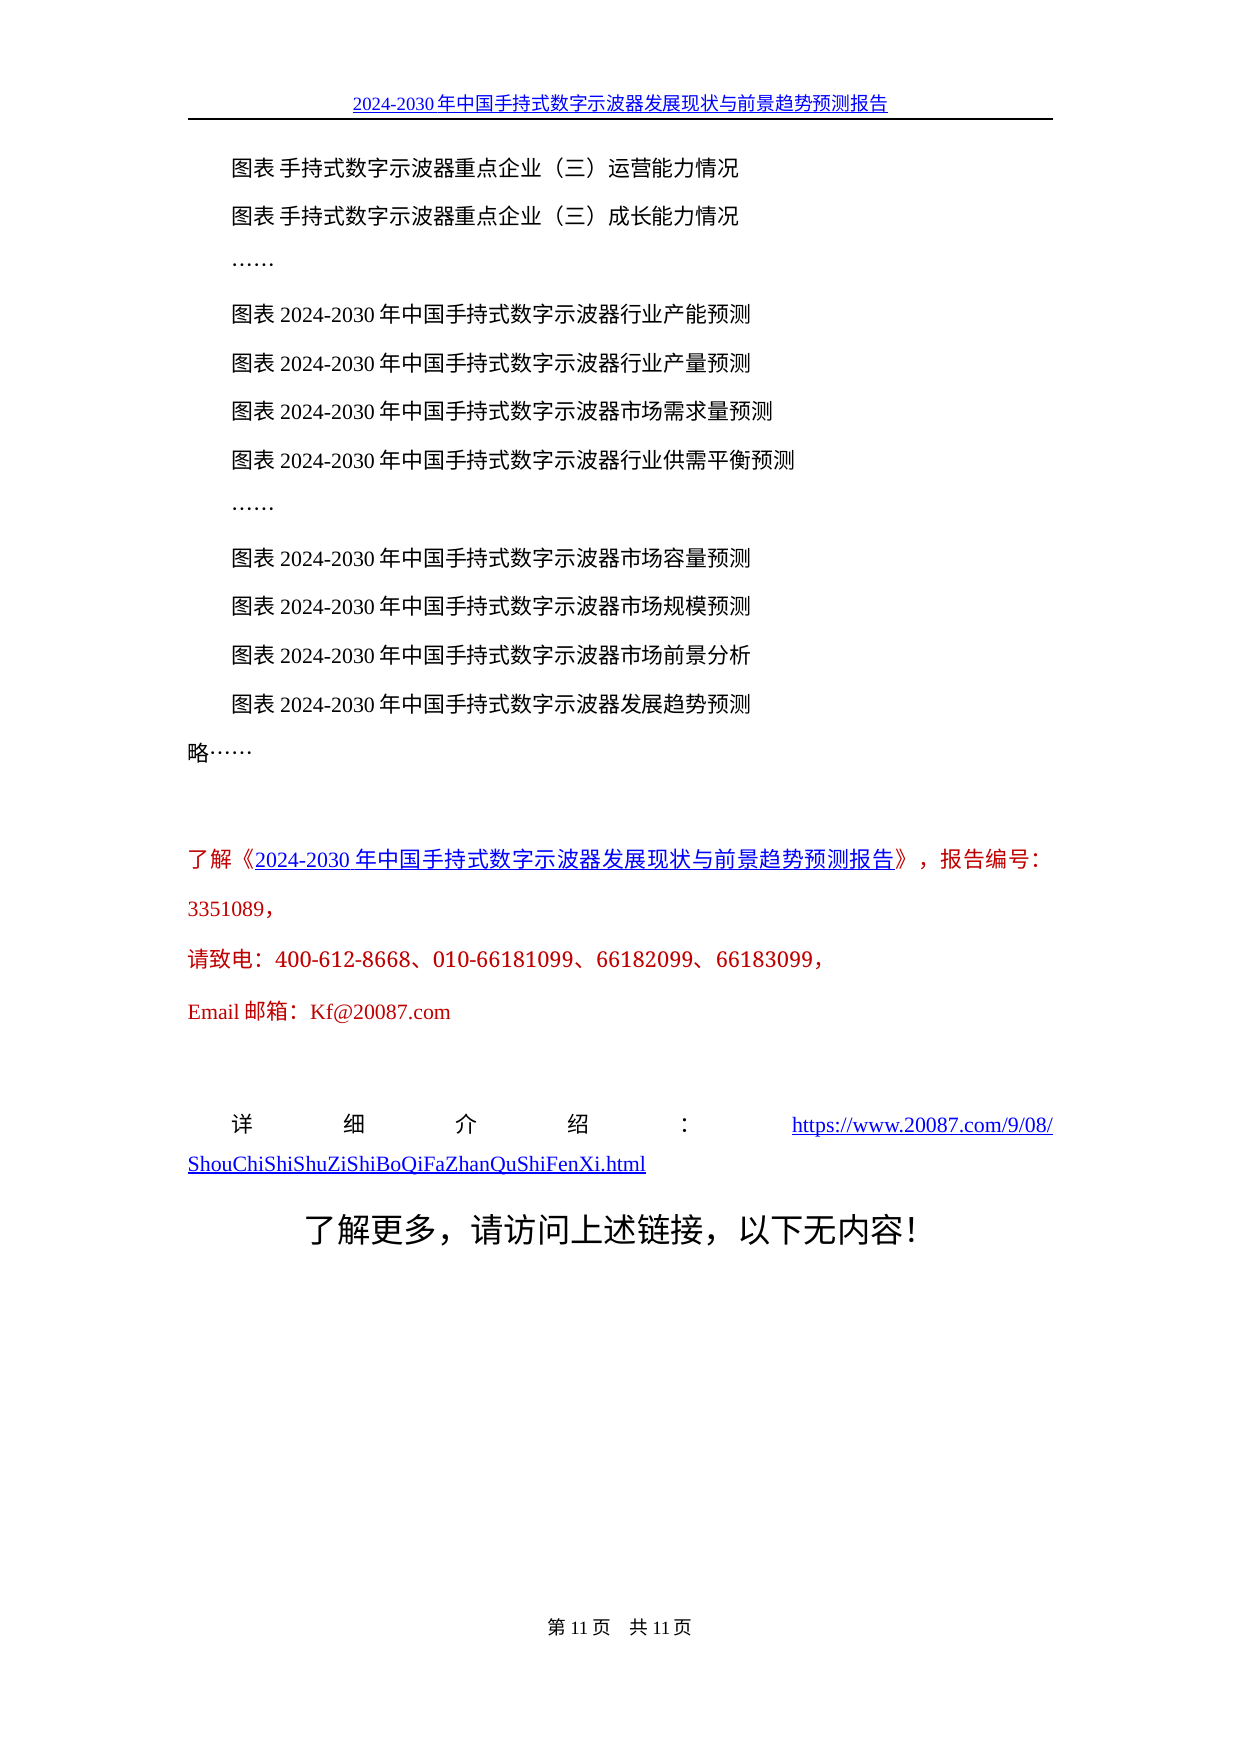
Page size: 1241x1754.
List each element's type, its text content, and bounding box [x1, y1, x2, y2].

text 请致电：400-612-8668、010-66181099、66182099、66183099， [187, 942, 1053, 974]
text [187, 150, 1053, 768]
text 了解《2024-2030年中国手持式数字示波器发展现状与前景趋势预测报告》，报告编号：3351089， [187, 842, 1053, 923]
text Email邮箱：Kf@20087.com [187, 993, 1053, 1026]
title 了解更多，请访问上述链接，以下无内容！ [187, 1195, 1053, 1260]
text 详细介绍：https://www.20087.com/9/08/ShouChiShiShuZiShiBoQiFaZhanQuShiFenXi.html [187, 1106, 1053, 1179]
